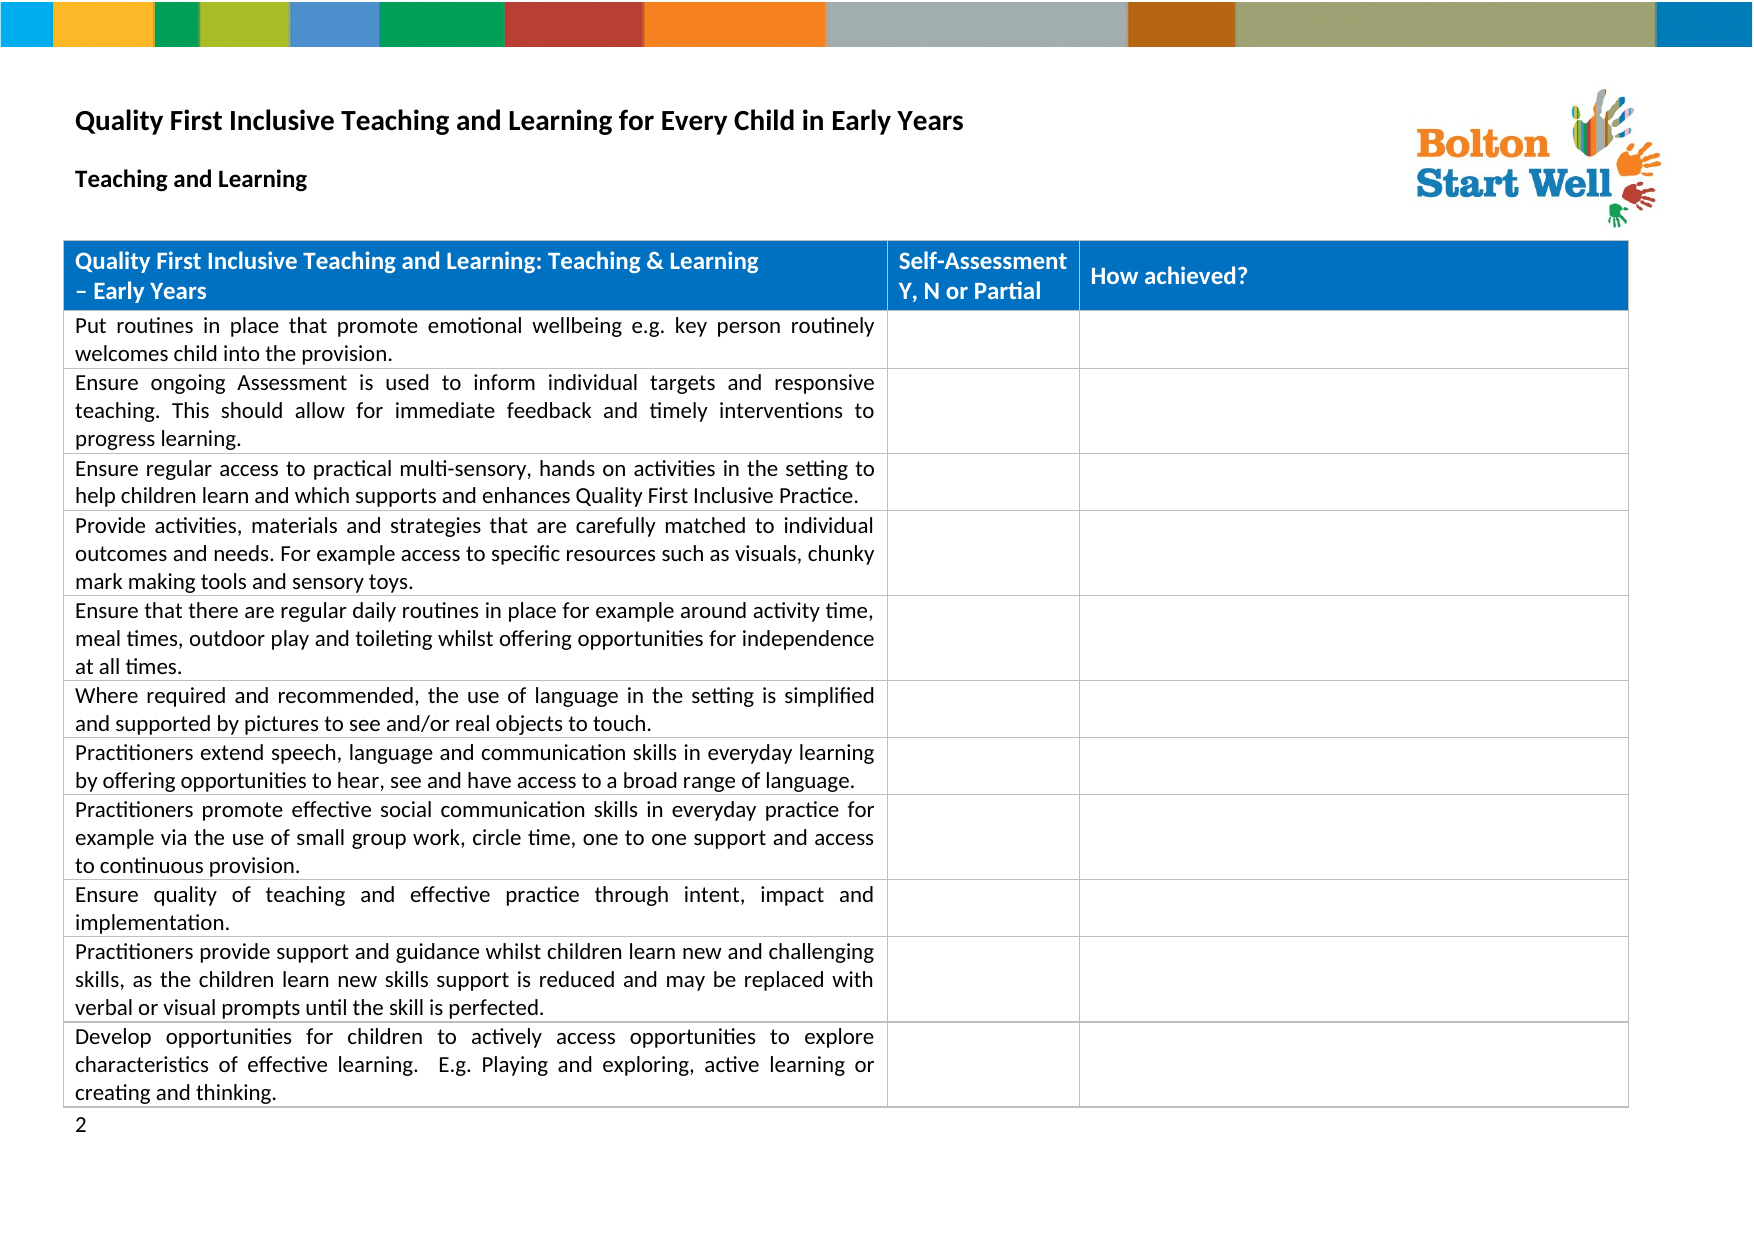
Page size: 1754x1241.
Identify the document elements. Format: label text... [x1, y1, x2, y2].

table_cell Ensure ongoing Assessment is used to inform individual targets and responsive teaching. This should allow for immediate feedback and timely interventions to progress learning. [64, 369, 887, 453]
table_cell Ensure regular access to practical multi-sensory, hands on activities in the setting to help children learn and which supports and enhances Quality First Inclusive Practice. [64, 454, 887, 510]
subtitle Quality First Inclusive Teaching and Learning for Every Child in Early Years [75, 102, 1398, 137]
table_cell Ensure that there are regular daily routines in place for example around activity time, meal times, outdoor play and toileting whilst offering opportunities for independence at all times. [64, 596, 887, 680]
table_cell [888, 454, 1079, 510]
table_cell Put routines in place that promote emotional wellbeing e.g. key person routinely welcomes child into the provision. [64, 311, 887, 367]
table_cell [888, 511, 1079, 595]
table_cell [1080, 311, 1628, 367]
table_cell [1080, 454, 1628, 510]
table_cell [888, 596, 1079, 680]
table_cell [888, 880, 1079, 936]
table_cell [1080, 681, 1628, 737]
table_cell [1080, 1023, 1628, 1106]
table_cell Practitioners extend speech, language and communication skills in everyday learning by offering opportunities to hear, see and have access to a broad range of language. [64, 738, 887, 794]
table_cell [888, 681, 1079, 737]
table_cell [1080, 880, 1628, 936]
table_cell Ensure quality of teaching and effective practice through intent, impact and implementation. [64, 880, 887, 936]
table_header How achieved? [1080, 241, 1628, 310]
table_cell Provide activities, materials and strategies that are carefully matched to individual outcomes and needs. For example access to specific resources such as visuals, chunky mark making tools and sensory toys. [64, 511, 887, 595]
table_cell [1080, 738, 1628, 794]
subtitle Teaching and Learning [75, 163, 1398, 194]
table_cell [888, 738, 1079, 794]
picture [1398, 75, 1677, 238]
table_header Self-Assessment Y, N or Partial [888, 241, 1079, 310]
table_cell [1080, 369, 1628, 453]
table_cell [1080, 937, 1628, 1021]
table_cell [888, 937, 1079, 1021]
table_header Quality First Inclusive Teaching and Learning: Teaching & Learning – Early Years [64, 241, 887, 310]
table_cell [888, 369, 1079, 453]
table_cell Practitioners promote effective social communication skills in everyday practice for example via the use of small group work, circle time, one to one support and access to continuous provision. [64, 795, 887, 879]
table_cell Develop opportunities for children to actively access opportunities to explore characteristics of effective learning. E.g. Playing and exploring, active learning or creating and thinking. [64, 1023, 887, 1106]
table_cell Practitioners provide support and guidance whilst children learn new and challenging skills, as the children learn new skills support is reduced and may be replaced with verbal or visual prompts until the skill is perfected. [64, 937, 887, 1021]
table_cell [888, 1023, 1079, 1106]
table_cell [1080, 795, 1628, 879]
table_cell [1080, 511, 1628, 595]
table_cell [888, 311, 1079, 367]
table_cell [1080, 596, 1628, 680]
table_cell [888, 795, 1079, 879]
table_cell Where required and recommended, the use of language in the setting is simplified and supported by pictures to see and/or real objects to touch. [64, 681, 887, 737]
